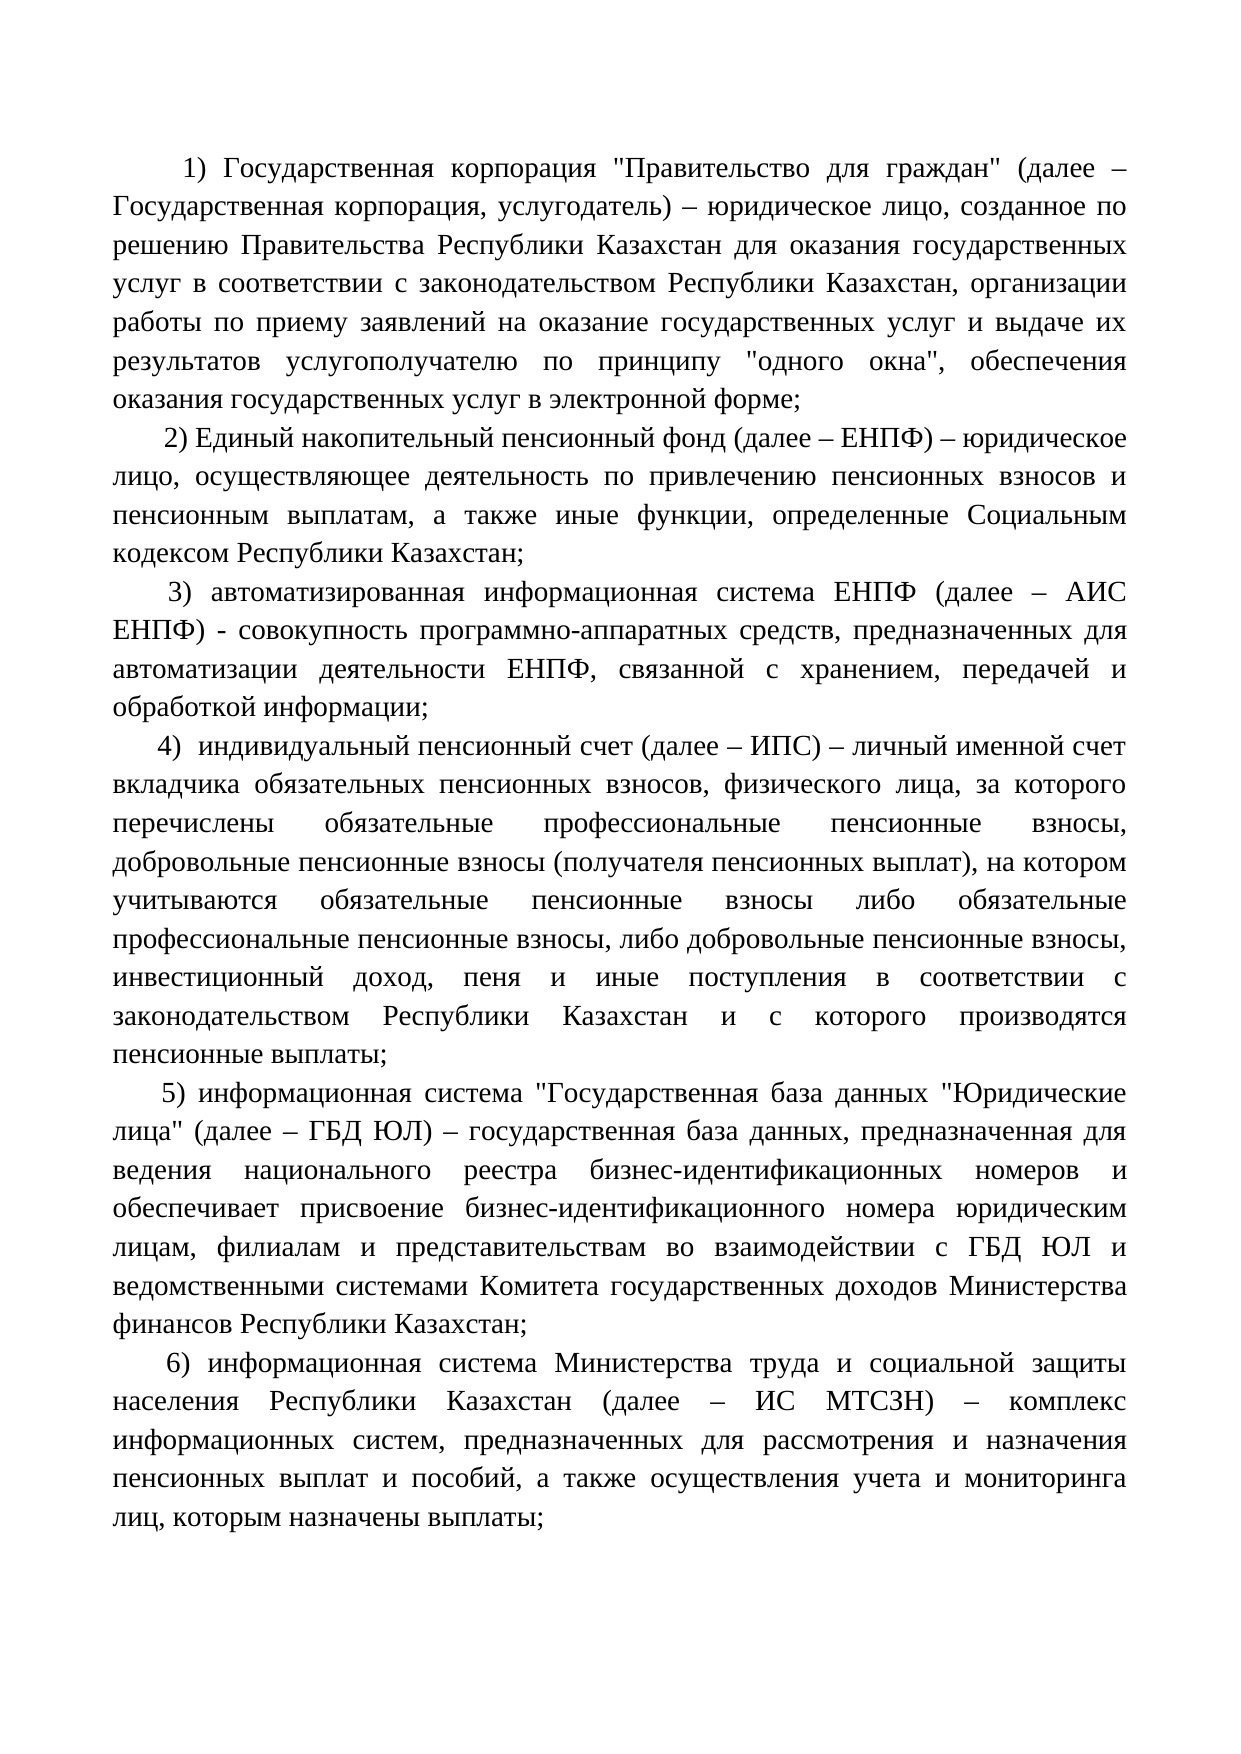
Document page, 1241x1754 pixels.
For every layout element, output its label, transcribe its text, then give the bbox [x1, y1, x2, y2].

text 1) Государственная корпорация "Правительство для граждан" (далее – Государственная корпорация, услугодатель) – юридическое лицо, созданное по решению Правительства Республики Казахстан для оказания государственных услуг в соответствии с законодательством Республики Казахстан, организации работы по приему заявлений на оказание государственных услуг и выдаче их результатов услугополучателю по принципу "одного окна", обеспечения оказания государственных услуг в электронной форме; [112, 150, 1128, 415]
text 3) автоматизированная информационная система ЕНПФ (далее – АИС ЕНПФ) - совокупность программно-аппаратных средств, предназначенных для автоматизации деятельности ЕНПФ, связанной с хранением, передачей и обработкой информации; [112, 574, 1128, 723]
text 6) информационная система Министерства труда и социальной защиты населения Республики Казахстан (далее – ИС МТСЗН) – комплекс информационных систем, предназначенных для рассмотрения и назначения пенсионных выплат и пособий, а также осуществления учета и мониторинга лиц, которым назначены выплаты; [112, 1345, 1128, 1532]
text 4) индивидуальный пенсионный счет (далее – ИПС) – личный именной счет вкладчика обязательных пенсионных взносов, физического лица, за которого перечислены обязательные профессиональные пенсионные взносы, добровольные пенсионные взносы (получателя пенсионных выплат), на котором учитываются обязательные пенсионные взносы либо обязательные профессиональные пенсионные взносы, либо добровольные пенсионные взносы, инвестиционный доход, пеня и иные поступления в соответствии с законодательством Республики Казахстан и с которого производятся пенсионные выплаты; [112, 728, 1128, 1070]
text 2) Единый накопительный пенсионный фонд (далее – ЕНПФ) – юридическое лицо, осуществляющее деятельность по привлечению пенсионных взносов и пенсионным выплатам, а также иные функции, определенные Социальным кодексом Республики Казахстан; [112, 420, 1128, 569]
text 5) информационная система "Государственная база данных "Юридические лица" (далее – ГБД ЮЛ) – государственная база данных, предназначенная для ведения национального реестра бизнес-идентификационных номеров и обеспечивает присвоение бизнес-идентификационного номера юридическим лицам, филиалам и представительствам во взаимодействии с ГБД ЮЛ и ведомственными системами Комитета государственных доходов Министерства финансов Республики Казахстан; [112, 1075, 1128, 1340]
